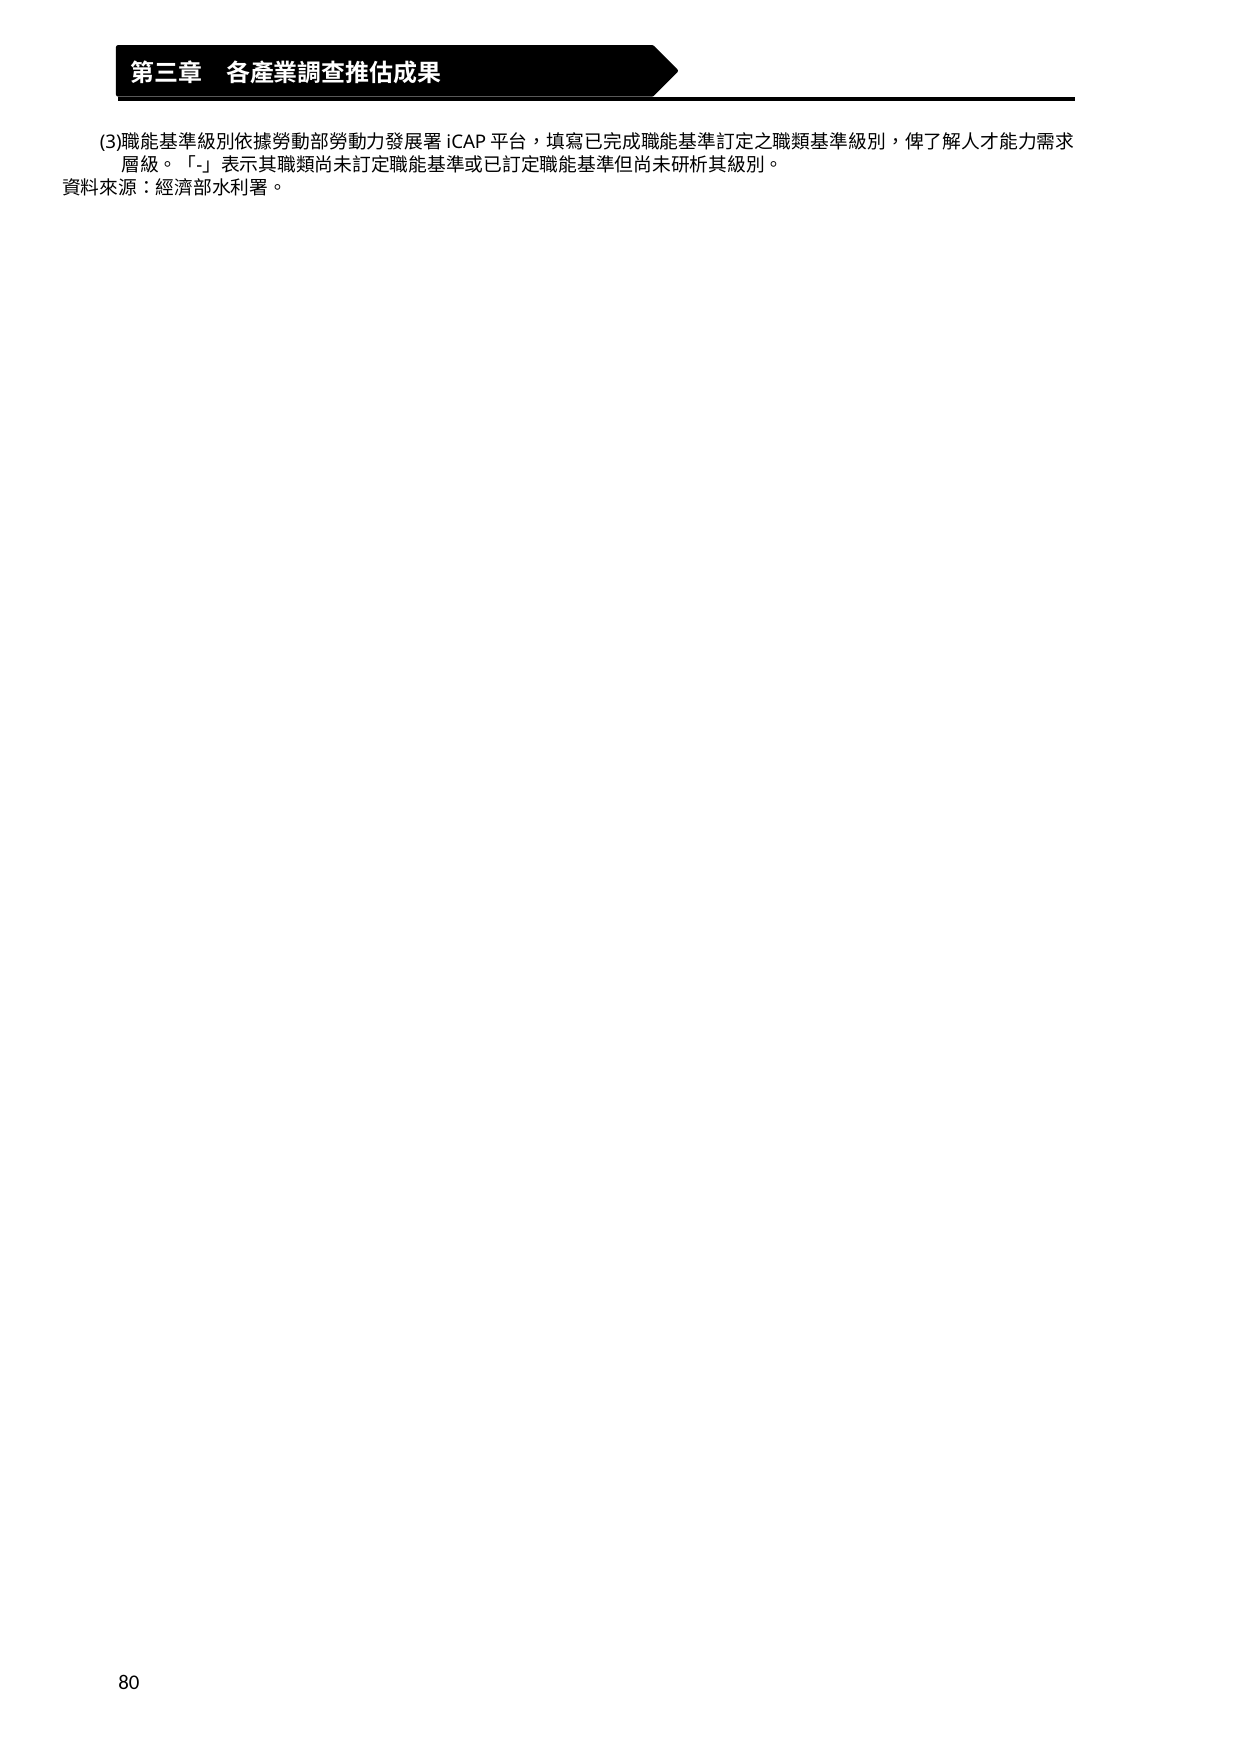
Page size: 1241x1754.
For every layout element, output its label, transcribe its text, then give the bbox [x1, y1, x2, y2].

text 資料來源：經濟部水利署。 [62, 176, 1075, 199]
text (3)職能基準級別依據勞動部勞動力發展署iCAP平台，填寫已完成職能基準訂定之職類基準級別，俾了解人才能力需求層級。「-」表示其職類尚未訂定職能基準或已訂定職能基準但尚未研析其級別。 [62, 130, 1075, 176]
